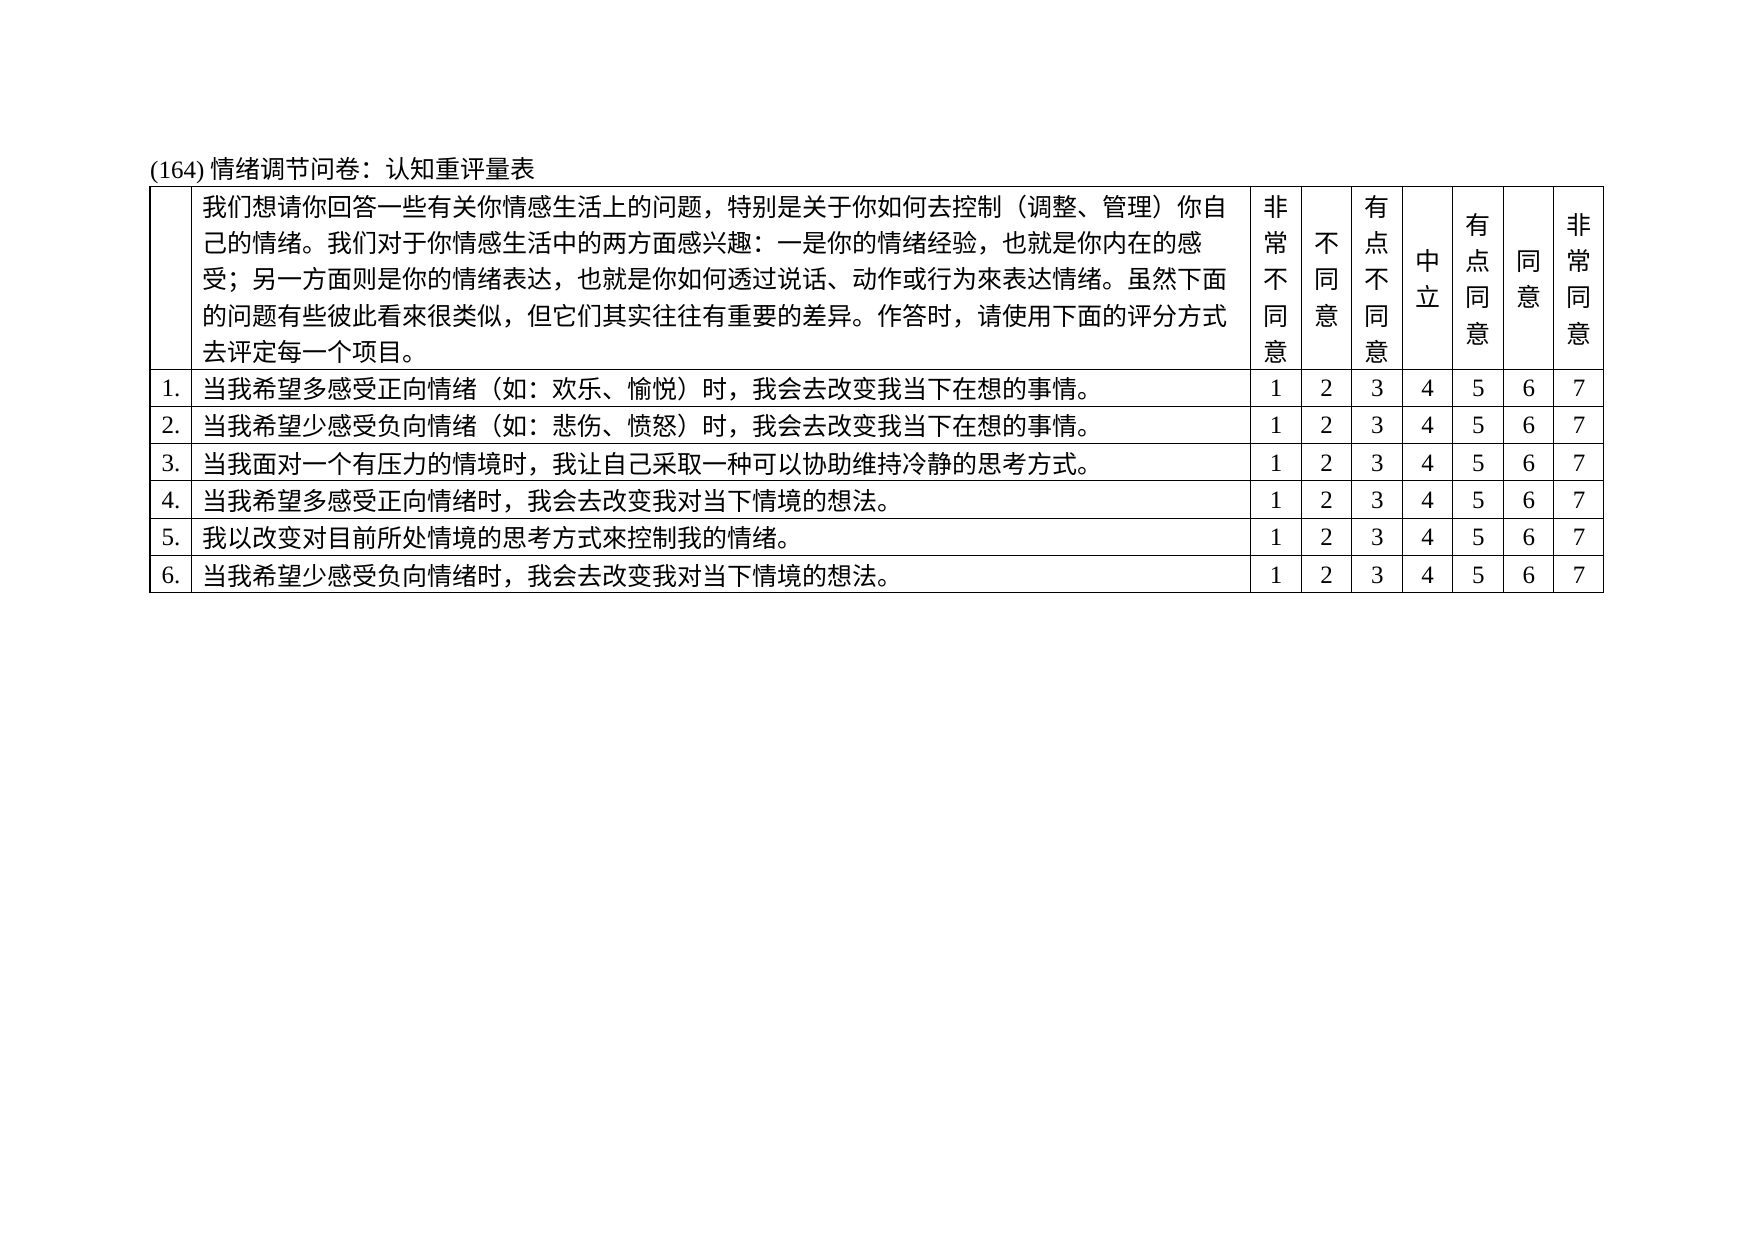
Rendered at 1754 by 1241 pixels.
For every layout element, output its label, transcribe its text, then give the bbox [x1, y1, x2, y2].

table_cell 当我希望多感受正向情绪（如：欢乐、愉悦）时，我会去改变我当下在想的事情。 [192, 370, 1250, 406]
table_cell 我以改变对目前所处情境的思考方式來控制我的情绪。 [192, 519, 1250, 555]
table_cell 6 [1504, 556, 1553, 592]
table_cell 7 [1554, 519, 1603, 555]
table_cell 4 [1403, 556, 1452, 592]
table_cell 6 [1504, 370, 1553, 406]
table_cell 2 [1302, 481, 1351, 518]
table_cell 1 [1251, 407, 1301, 443]
table_header 非常同意 [1554, 187, 1603, 368]
table_cell 4 [1403, 481, 1452, 518]
table_cell 6 [1504, 444, 1553, 480]
table_header [151, 187, 191, 368]
table_cell 4 [1403, 444, 1452, 480]
table_cell 5 [1453, 370, 1503, 406]
table_cell 6 [1504, 481, 1553, 518]
table_cell 5 [1453, 481, 1503, 518]
table_header 同意 [1504, 187, 1553, 368]
table_cell 7 [1554, 444, 1603, 480]
table_cell 3 [1352, 370, 1402, 406]
table_cell 3 [1352, 444, 1402, 480]
table_cell 6 [1504, 407, 1553, 443]
table_cell 当我面对一个有压力的情境时，我让自己采取一种可以协助维持冷静的思考方式。 [192, 444, 1250, 480]
table_header 不同意 [1302, 187, 1351, 368]
table_header 中立 [1403, 187, 1452, 368]
table_cell 4 [1403, 519, 1452, 555]
table_cell 5. [151, 519, 191, 555]
table_cell 1 [1251, 444, 1301, 480]
table_cell 4 [1403, 407, 1452, 443]
table_header 有点不同意 [1352, 187, 1402, 368]
table_cell 当我希望多感受正向情绪时，我会去改变我对当下情境的想法。 [192, 481, 1250, 518]
table_header 有点同意 [1453, 187, 1503, 368]
table_cell 6. [151, 556, 191, 592]
table_cell 3 [1352, 556, 1402, 592]
table_cell 7 [1554, 370, 1603, 406]
table_cell 5 [1453, 407, 1503, 443]
table_cell 7 [1554, 556, 1603, 592]
table_cell 1. [151, 370, 191, 406]
table_cell 2 [1302, 407, 1351, 443]
table_header 我们想请你回答一些有关你情感生活上的问题，特别是关于你如何去控制（调整、管理）你自己的情绪。我们对于你情感生活中的两方面感兴趣：一是你的情绪经验，也就是你内在的感受；另一方面则是你的情绪表达，也就是你如何透过说话、动作或行为來表达情绪。虽然下面的问题有些彼此看來很类似，但它们其实往往有重要的差异。作答时，请使用下面的评分方式去评定每一个项目。 [192, 187, 1250, 368]
table_cell 2 [1302, 519, 1351, 555]
table_cell 当我希望少感受负向情绪时，我会去改变我对当下情境的想法。 [192, 556, 1250, 592]
table_cell 1 [1251, 556, 1301, 592]
table_cell 2 [1302, 444, 1351, 480]
table_cell 4. [151, 481, 191, 518]
table_cell 2 [1302, 370, 1351, 406]
table_cell 4 [1403, 370, 1452, 406]
table_cell 7 [1554, 481, 1603, 518]
text (164) 情绪调节问卷：认知重评量表 [150, 150, 1604, 186]
table_cell 2 [1302, 556, 1351, 592]
table_cell 3 [1352, 481, 1402, 518]
table_cell 1 [1251, 519, 1301, 555]
table_cell 6 [1504, 519, 1553, 555]
table_cell 3. [151, 444, 191, 480]
table_cell 2. [151, 407, 191, 443]
table_cell 5 [1453, 519, 1503, 555]
table_header 非常不同意 [1251, 187, 1301, 368]
table_cell 5 [1453, 444, 1503, 480]
table_cell 1 [1251, 370, 1301, 406]
table_cell 3 [1352, 519, 1402, 555]
table_cell 当我希望少感受负向情绪（如：悲伤、愤怒）时，我会去改变我当下在想的事情。 [192, 407, 1250, 443]
table_cell 1 [1251, 481, 1301, 518]
table_cell 3 [1352, 407, 1402, 443]
table_cell 7 [1554, 407, 1603, 443]
table_cell 5 [1453, 556, 1503, 592]
